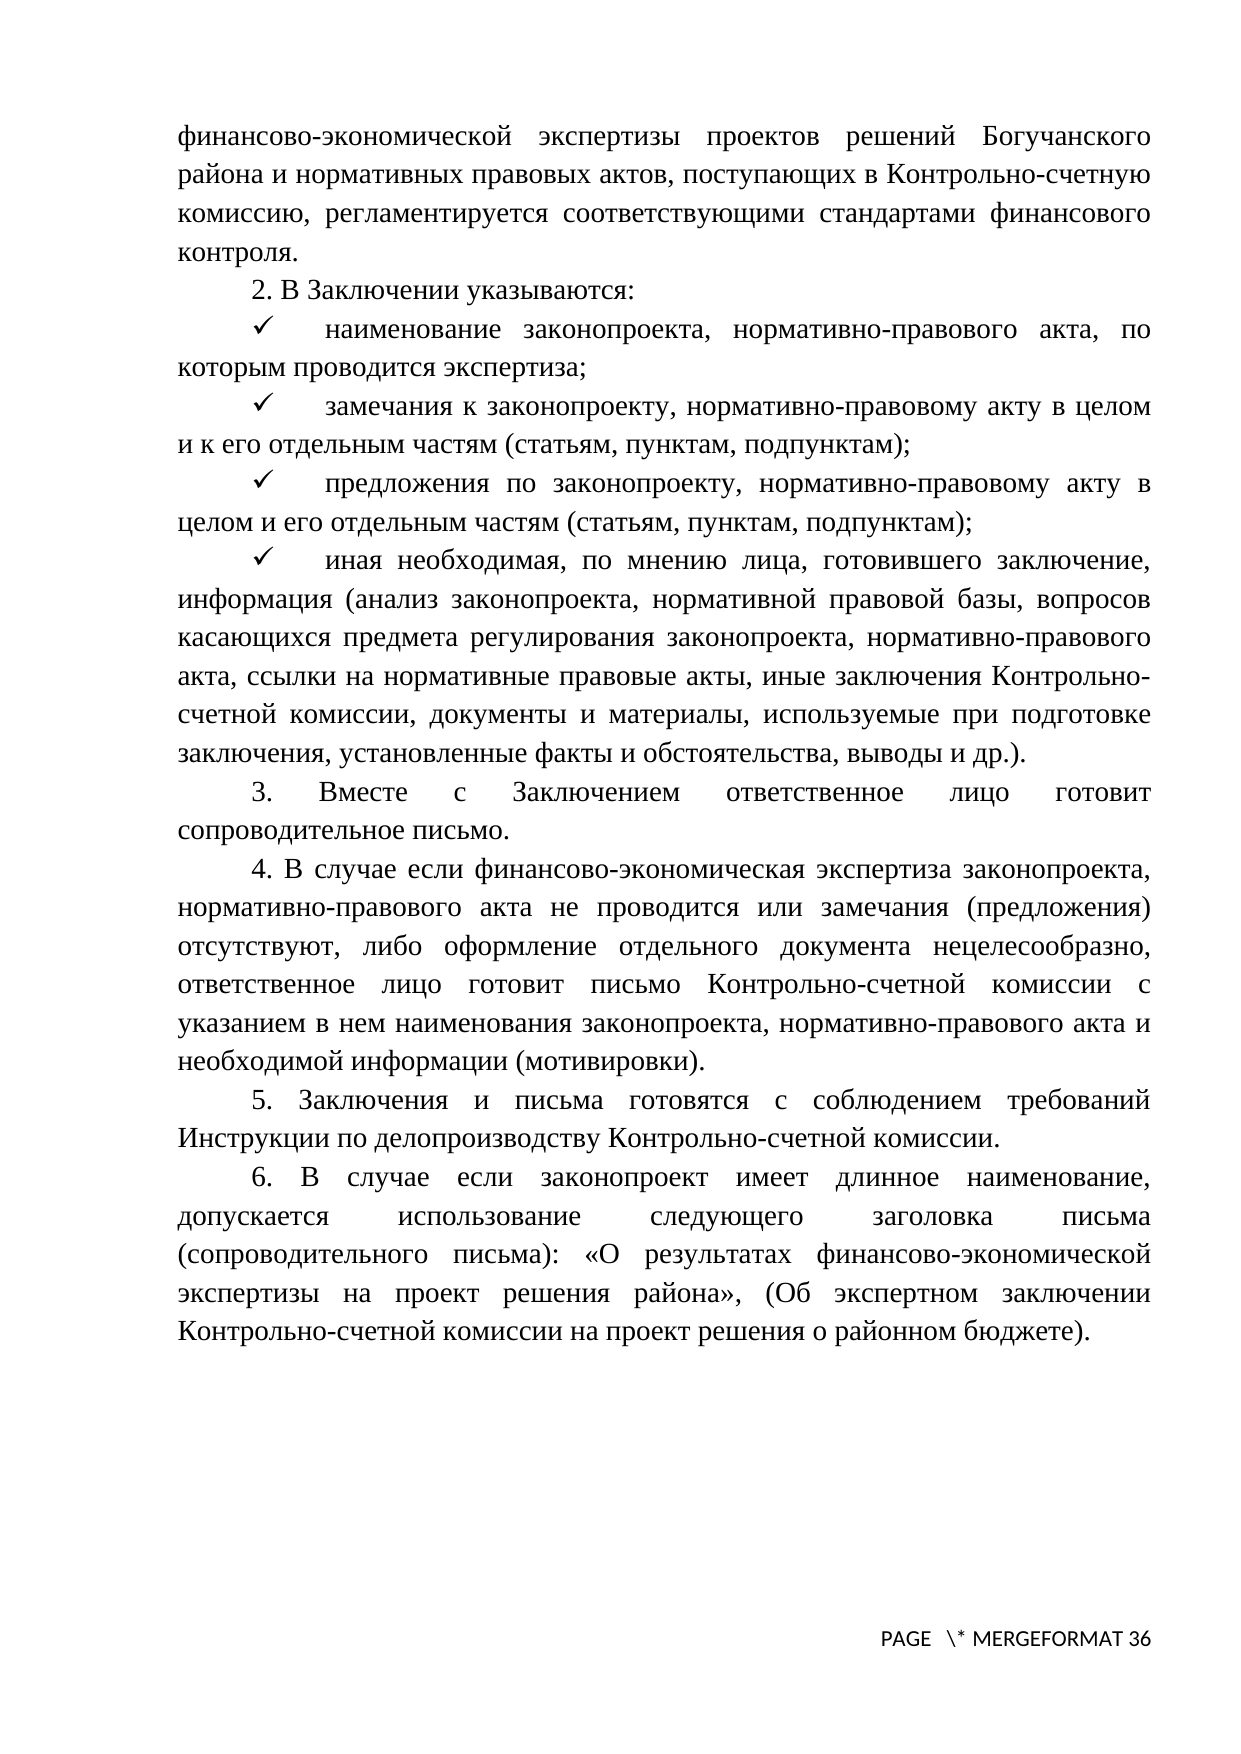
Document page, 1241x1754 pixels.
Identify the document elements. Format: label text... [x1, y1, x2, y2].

list замечания к законопроекту, нормативно-правовому акту в целом и к его отдельным частям (статьям, пунктам, подпунктам); [177, 388, 1152, 460]
text 5. Заключения и письма готовятся с соблюдением требований Инструкции по делопроизводству Контрольно-счетной комиссии. [177, 1082, 1152, 1154]
text 6. В случае если законопроект имеет длинное наименование, допускается использование следующего заголовка письма (сопроводительного письма): «О результатах финансово-экономической экспертизы на проект решения района», (Об экспертном заключении Контрольно-счетной комиссии на проект решения о районном бюджете). [177, 1159, 1152, 1347]
text 3. Вместе с Заключением ответственное лицо готовит сопроводительное письмо. [177, 774, 1152, 846]
list наименование законопроекта, нормативно-правового акта, по которым проводится экспертиза; [177, 311, 1152, 383]
list предложения по законопроекту, нормативно-правовому акту в целом и его отдельным частям (статьям, пунктам, подпунктам); [177, 465, 1152, 537]
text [177, 118, 1152, 267]
text 2. В Заключении указываются: [177, 272, 1152, 306]
list иная необходимая, по мнению лица, готовившего заключение, информация (анализ законопроекта, нормативной правовой базы, вопросов касающихся предмета регулирования законопроекта, нормативно-правового акта, ссылки на нормативные правовые акты, иные заключения Контрольно-счетной комиссии, документы и материалы, используемые при подготовке заключения, установленные факты и обстоятельства, выводы и др.). [177, 542, 1152, 769]
text 4. В случае если финансово-экономическая экспертиза законопроекта, нормативно-правового акта не проводится или замечания (предложения) отсутствуют, либо оформление отдельного документа нецелесообразно, ответственное лицо готовит письмо Контрольно-счетной комиссии с указанием в нем наименования законопроекта, нормативно-правового акта и необходимой информации (мотивировки). [177, 851, 1152, 1077]
